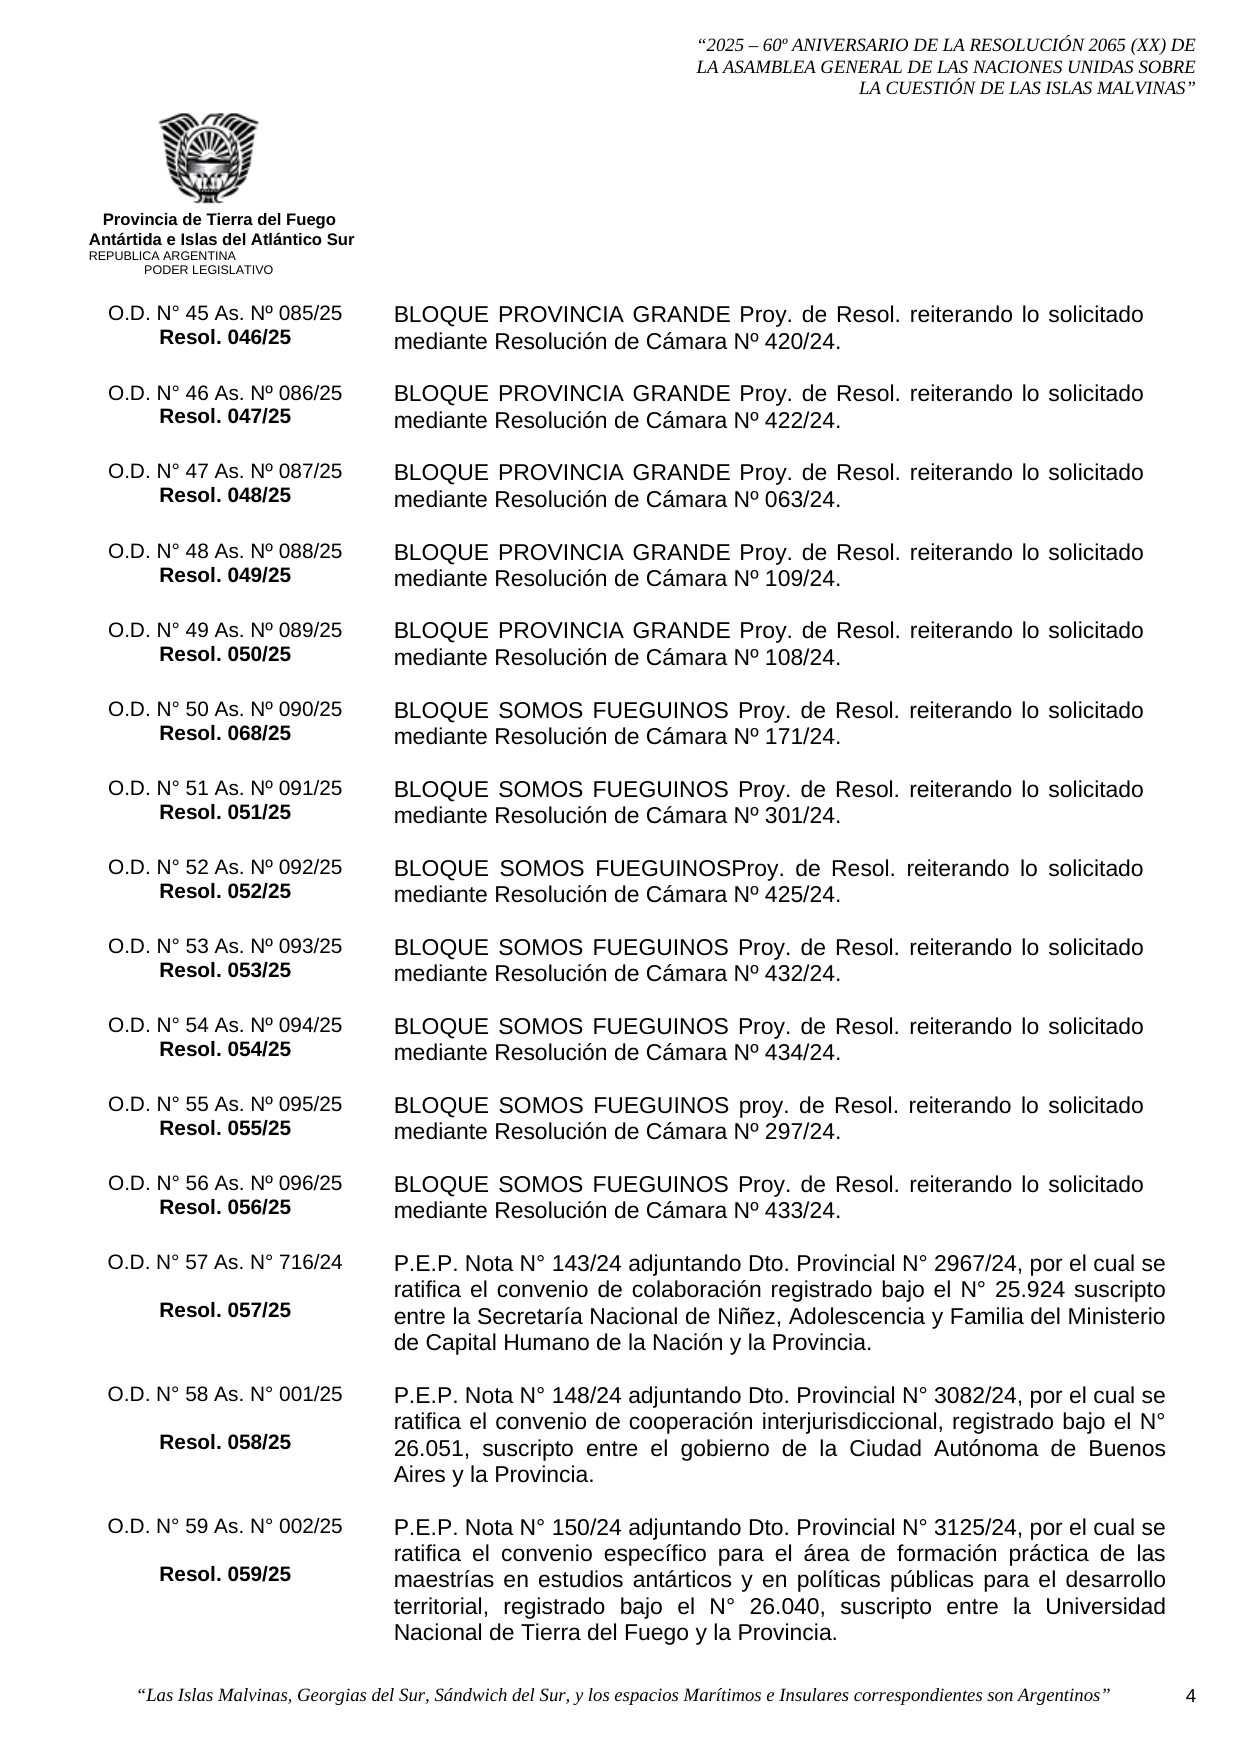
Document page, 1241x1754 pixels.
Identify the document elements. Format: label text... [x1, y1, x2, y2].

table_cell O.D. N° 57 As. N° 716/24 Resol. 057/25 [78, 1250, 373, 1382]
table_cell O.D. N° 59 As. N° 002/25 Resol. 059/25 [78, 1514, 373, 1672]
table_cell O.D. N° 51 As. Nº 091/25 Resol. 051/25 [78, 776, 373, 855]
table_cell P.E.P. Nota N° 148/24 adjuntando Dto. Provincial N° 3082/24, por el cual se ratifica el convenio de cooperación interjurisdiccional, registrado bajo el N° 26.051, suscripto entre el gobierno de la Ciudad Autónoma de Buenos Aires y la Provincia. [373, 1382, 1184, 1513]
table_cell BLOQUE PROVINCIA GRANDE Proy. de Resol. reiterando lo solicitado mediante Resolución de Cámara Nº 109/24. [373, 539, 1184, 617]
table_cell O.D. N° 58 As. N° 001/25 Resol. 058/25 [78, 1382, 373, 1513]
picture [147, 98, 294, 211]
table_cell BLOQUE PROVINCIA GRANDE Proy. de Resol. reiterando lo solicitado mediante Resolución de Cámara Nº 063/24. [373, 459, 1184, 538]
table_cell O.D. N° 46 As. Nº 086/25 Resol. 047/25 [78, 380, 373, 459]
table_cell O.D. N° 53 As. Nº 093/25 Resol. 053/25 [78, 934, 373, 1013]
table_cell O.D. N° 45 As. Nº 085/25 Resol. 046/25 [78, 301, 373, 380]
table_cell P.E.P. Nota N° 143/24 adjuntando Dto. Provincial N° 2967/24, por el cual se ratifica el convenio de colaboración registrado bajo el N° 25.924 suscripto entre la Secretaría Nacional de Niñez, Adolescencia y Familia del Ministerio de Capital Humano de la Nación y la Provincia. [373, 1250, 1184, 1382]
table_cell O.D. N° 48 As. Nº 088/25 Resol. 049/25 [78, 539, 373, 617]
table_cell O.D. N° 56 As. Nº 096/25 Resol. 056/25 [78, 1171, 373, 1250]
table_cell O.D. N° 55 As. Nº 095/25 Resol. 055/25 [78, 1092, 373, 1171]
table_cell BLOQUE SOMOS FUEGUINOS Proy. de Resol. reiterando lo solicitado mediante Resolución de Cámara Nº 433/24. [373, 1171, 1184, 1250]
table_cell BLOQUE PROVINCIA GRANDE Proy. de Resol. reiterando lo solicitado mediante Resolución de Cámara Nº 108/24. [373, 618, 1184, 697]
table_cell BLOQUE PROVINCIA GRANDE Proy. de Resol. reiterando lo solicitado mediante Resolución de Cámara Nº 420/24. [373, 301, 1184, 380]
table_cell O.D. N° 54 As. Nº 094/25 Resol. 054/25 [78, 1013, 373, 1092]
table_cell BLOQUE SOMOS FUEGUINOS Proy. de Resol. reiterando lo solicitado mediante Resolución de Cámara Nº 434/24. [373, 1013, 1184, 1092]
table_cell O.D. N° 49 As. Nº 089/25 Resol. 050/25 [78, 618, 373, 697]
table_cell BLOQUE SOMOS FUEGUINOS proy. de Resol. reiterando lo solicitado mediante Resolución de Cámara Nº 297/24. [373, 1092, 1184, 1171]
table_cell BLOQUE SOMOS FUEGUINOS Proy. de Resol. reiterando lo solicitado mediante Resolución de Cámara Nº 171/24. [373, 697, 1184, 776]
table_cell O.D. N° 50 As. Nº 090/25 Resol. 068/25 [78, 697, 373, 776]
table_cell BLOQUE PROVINCIA GRANDE Proy. de Resol. reiterando lo solicitado mediante Resolución de Cámara Nº 422/24. [373, 380, 1184, 459]
table_cell BLOQUE SOMOS FUEGUINOSProy. de Resol. reiterando lo solicitado mediante Resolución de Cámara Nº 425/24. [373, 855, 1184, 934]
table_cell O.D. N° 52 As. Nº 092/25 Resol. 052/25 [78, 855, 373, 934]
table_cell O.D. N° 47 As. Nº 087/25 Resol. 048/25 [78, 459, 373, 538]
table_cell P.E.P. Nota N° 150/24 adjuntando Dto. Provincial N° 3125/24, por el cual se ratifica el convenio específico para el área de formación práctica de las maestrías en estudios antárticos y en políticas públicas para el desarrollo territorial, registrado bajo el N° 26.040, suscripto entre la Universidad Nacional de Tierra del Fuego y la Provincia. [373, 1514, 1184, 1672]
table_cell BLOQUE SOMOS FUEGUINOS Proy. de Resol. reiterando lo solicitado mediante Resolución de Cámara Nº 301/24. [373, 776, 1184, 855]
table_cell BLOQUE SOMOS FUEGUINOS Proy. de Resol. reiterando lo solicitado mediante Resolución de Cámara Nº 432/24. [373, 934, 1184, 1013]
